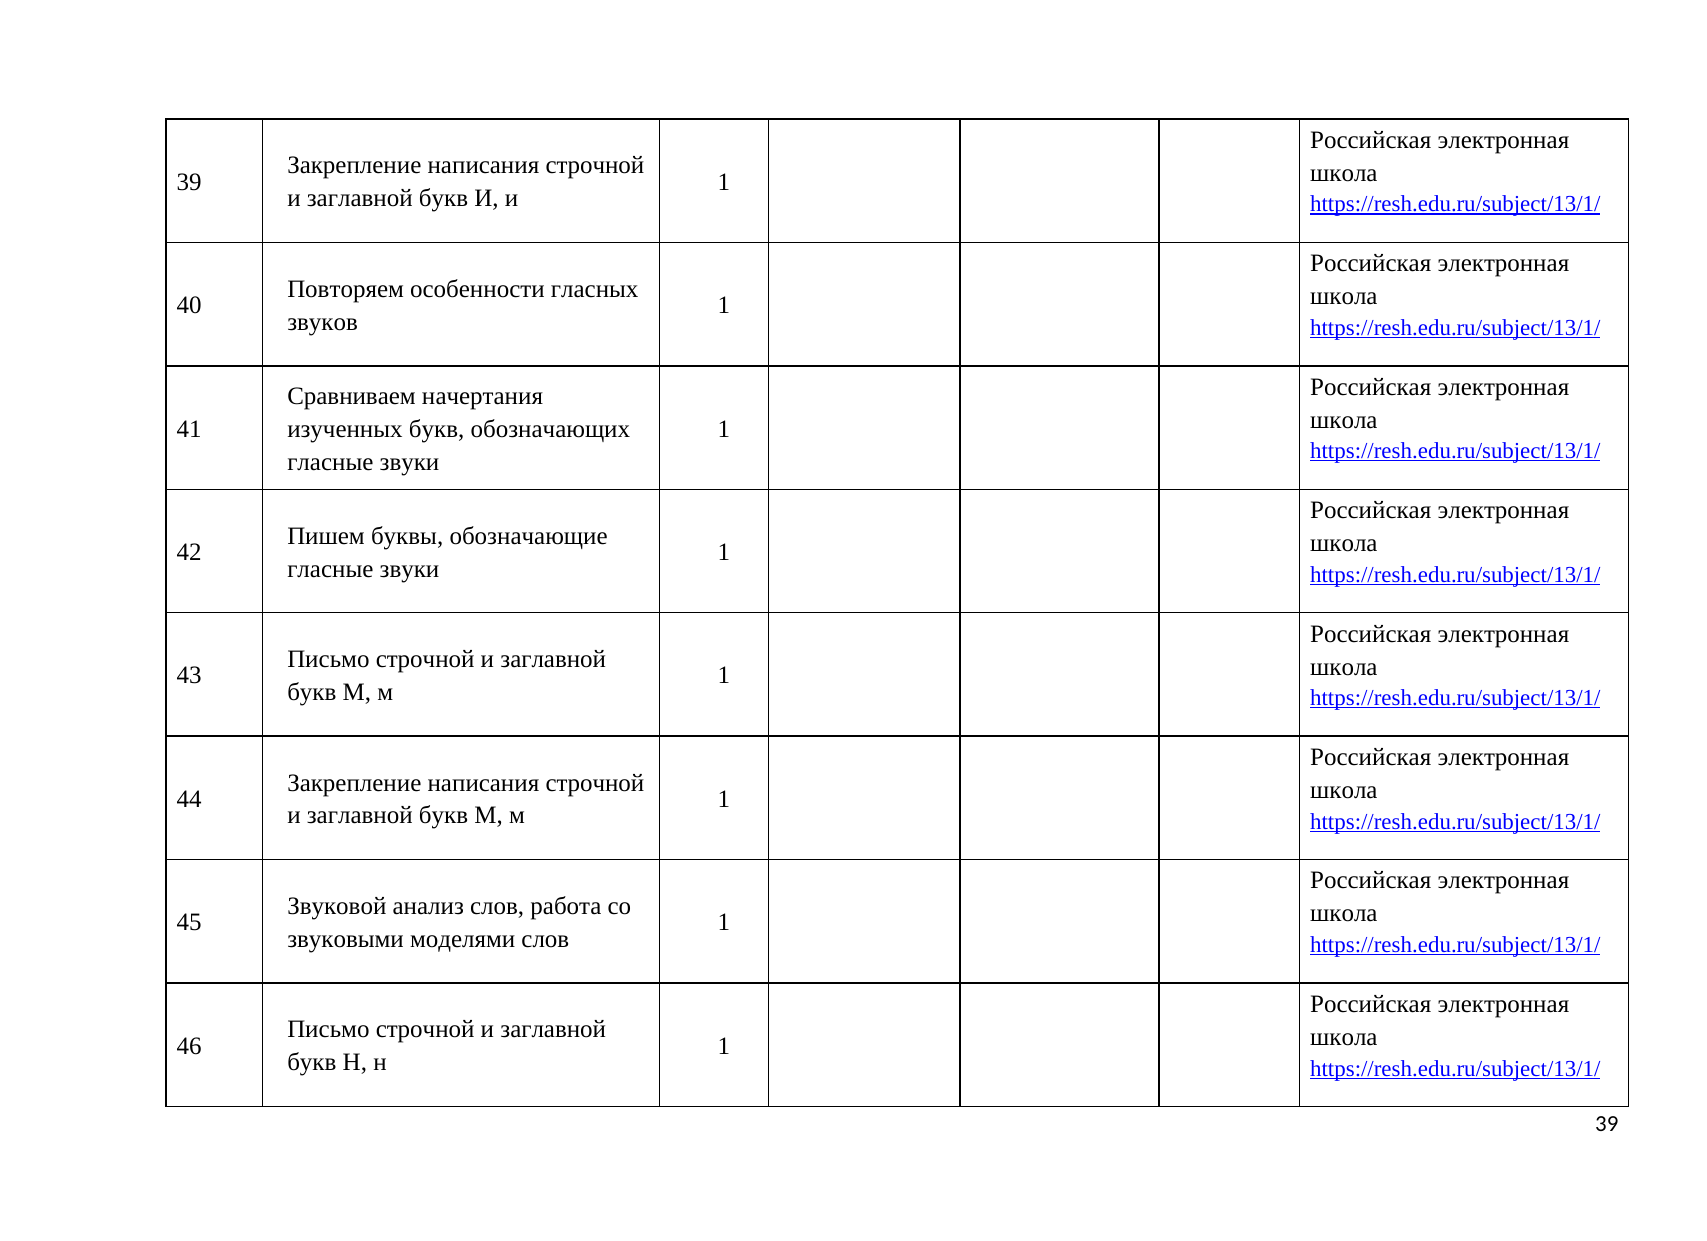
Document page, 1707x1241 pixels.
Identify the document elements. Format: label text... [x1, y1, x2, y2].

table_cell Звуковой анализ слов, работа со звуковыми моделями слов [263, 860, 659, 982]
table_cell [1160, 984, 1299, 1106]
table_cell [1160, 120, 1299, 242]
table_cell Сравниваем начертания изученных букв, обозначающих гласные звуки [263, 367, 659, 488]
table_cell 1 [660, 367, 768, 488]
table_cell [961, 860, 1158, 982]
table_cell 44 [167, 737, 262, 859]
table_cell 41 [167, 367, 262, 488]
table_cell 46 [167, 984, 262, 1106]
table_cell [769, 737, 959, 859]
table_cell [769, 367, 959, 488]
table_cell [769, 984, 959, 1106]
table_cell 42 [167, 490, 262, 612]
table_cell Российская электронная школа https://resh.edu.ru/subject/13/1/ [1300, 490, 1628, 612]
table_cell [1300, 243, 1628, 365]
table_cell [769, 243, 959, 365]
table_cell [961, 613, 1158, 735]
table_cell [1160, 490, 1299, 612]
table_cell [1160, 243, 1299, 365]
table_cell 1 [660, 243, 768, 365]
table_cell 1 [660, 860, 768, 982]
table_cell Российская электронная школа https://resh.edu.ru/subject/13/1/ [1300, 613, 1628, 735]
table_cell [769, 860, 959, 982]
table_cell 1 [660, 490, 768, 612]
table_cell Российская электронная школа https://resh.edu.ru/subject/13/1/ [1300, 367, 1628, 488]
table_cell 1 [660, 984, 768, 1106]
table_cell [1160, 613, 1299, 735]
table_cell Письмо строчной и заглавной букв Н, н [263, 984, 659, 1106]
table_cell Закрепление написания строчной и заглавной букв И, и [263, 120, 659, 242]
table_cell [961, 243, 1158, 365]
table_cell [1160, 860, 1299, 982]
table_cell 1 [660, 613, 768, 735]
table_cell Пишем буквы, обозначающие гласные звуки [263, 490, 659, 612]
table_cell [961, 737, 1158, 859]
table_cell [961, 367, 1158, 488]
table_cell [769, 613, 959, 735]
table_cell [1300, 860, 1628, 982]
table_cell 39 [167, 120, 262, 242]
table_cell [961, 120, 1158, 242]
table_cell [961, 490, 1158, 612]
table_cell Письмо строчной и заглавной букв М, м [263, 613, 659, 735]
table_cell [769, 490, 959, 612]
table_cell Повторяем особенности гласных звуков [263, 243, 659, 365]
table_cell 40 [167, 243, 262, 365]
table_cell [1300, 120, 1628, 242]
table_cell Российская электронная школа https://resh.edu.ru/subject/13/1/ [1300, 737, 1628, 859]
table_cell [1160, 737, 1299, 859]
table_cell 43 [167, 613, 262, 735]
table_cell Закрепление написания строчной и заглавной букв М, м [263, 737, 659, 859]
table_cell [961, 984, 1158, 1106]
table_cell [769, 120, 959, 242]
table_cell 1 [660, 737, 768, 859]
table_cell 1 [660, 120, 768, 242]
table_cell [1300, 984, 1628, 1106]
table_cell 45 [167, 860, 262, 982]
table_cell [1160, 367, 1299, 488]
